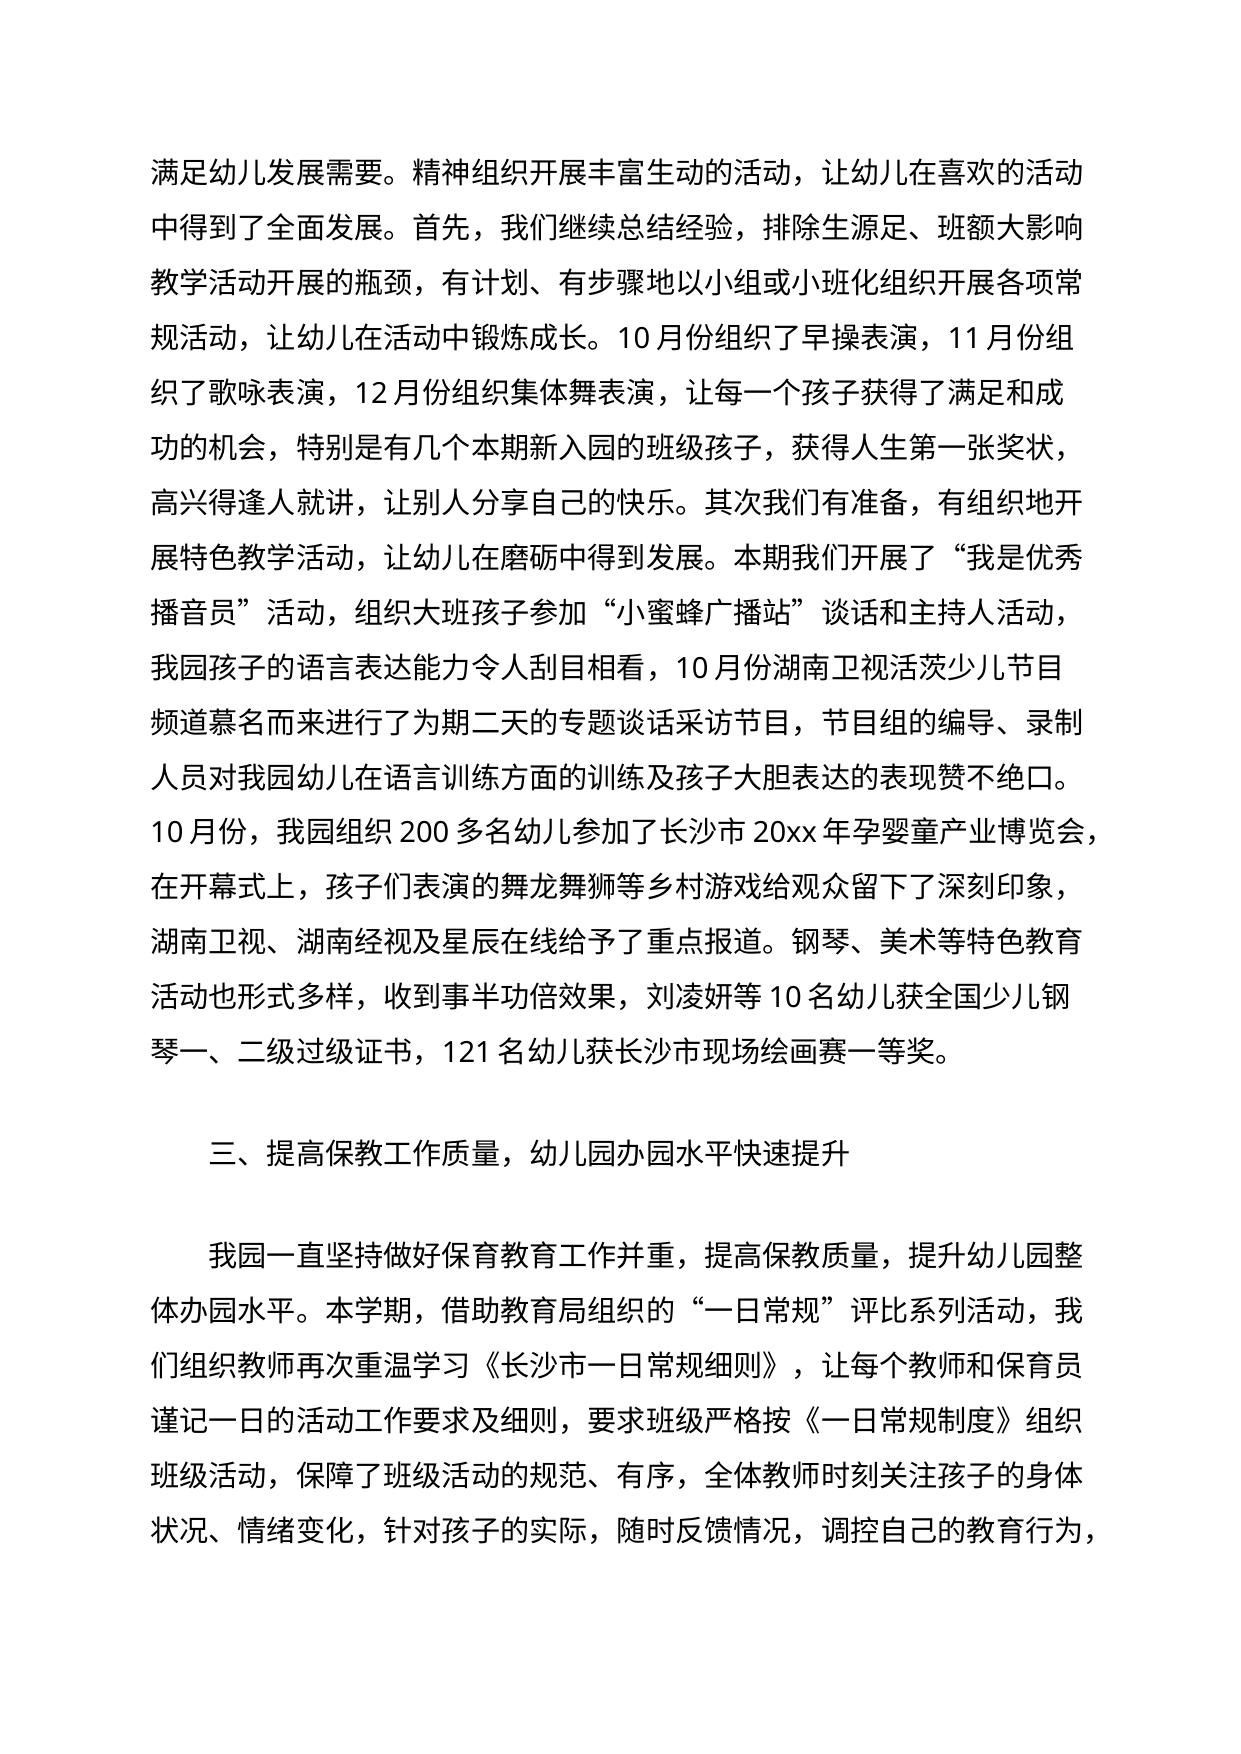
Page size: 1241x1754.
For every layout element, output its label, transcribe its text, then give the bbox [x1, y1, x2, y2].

text 三、提高保教工作质量，幼儿园办园水平快速提升 [150, 1131, 1090, 1173]
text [150, 150, 1090, 1071]
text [150, 1233, 1090, 1549]
